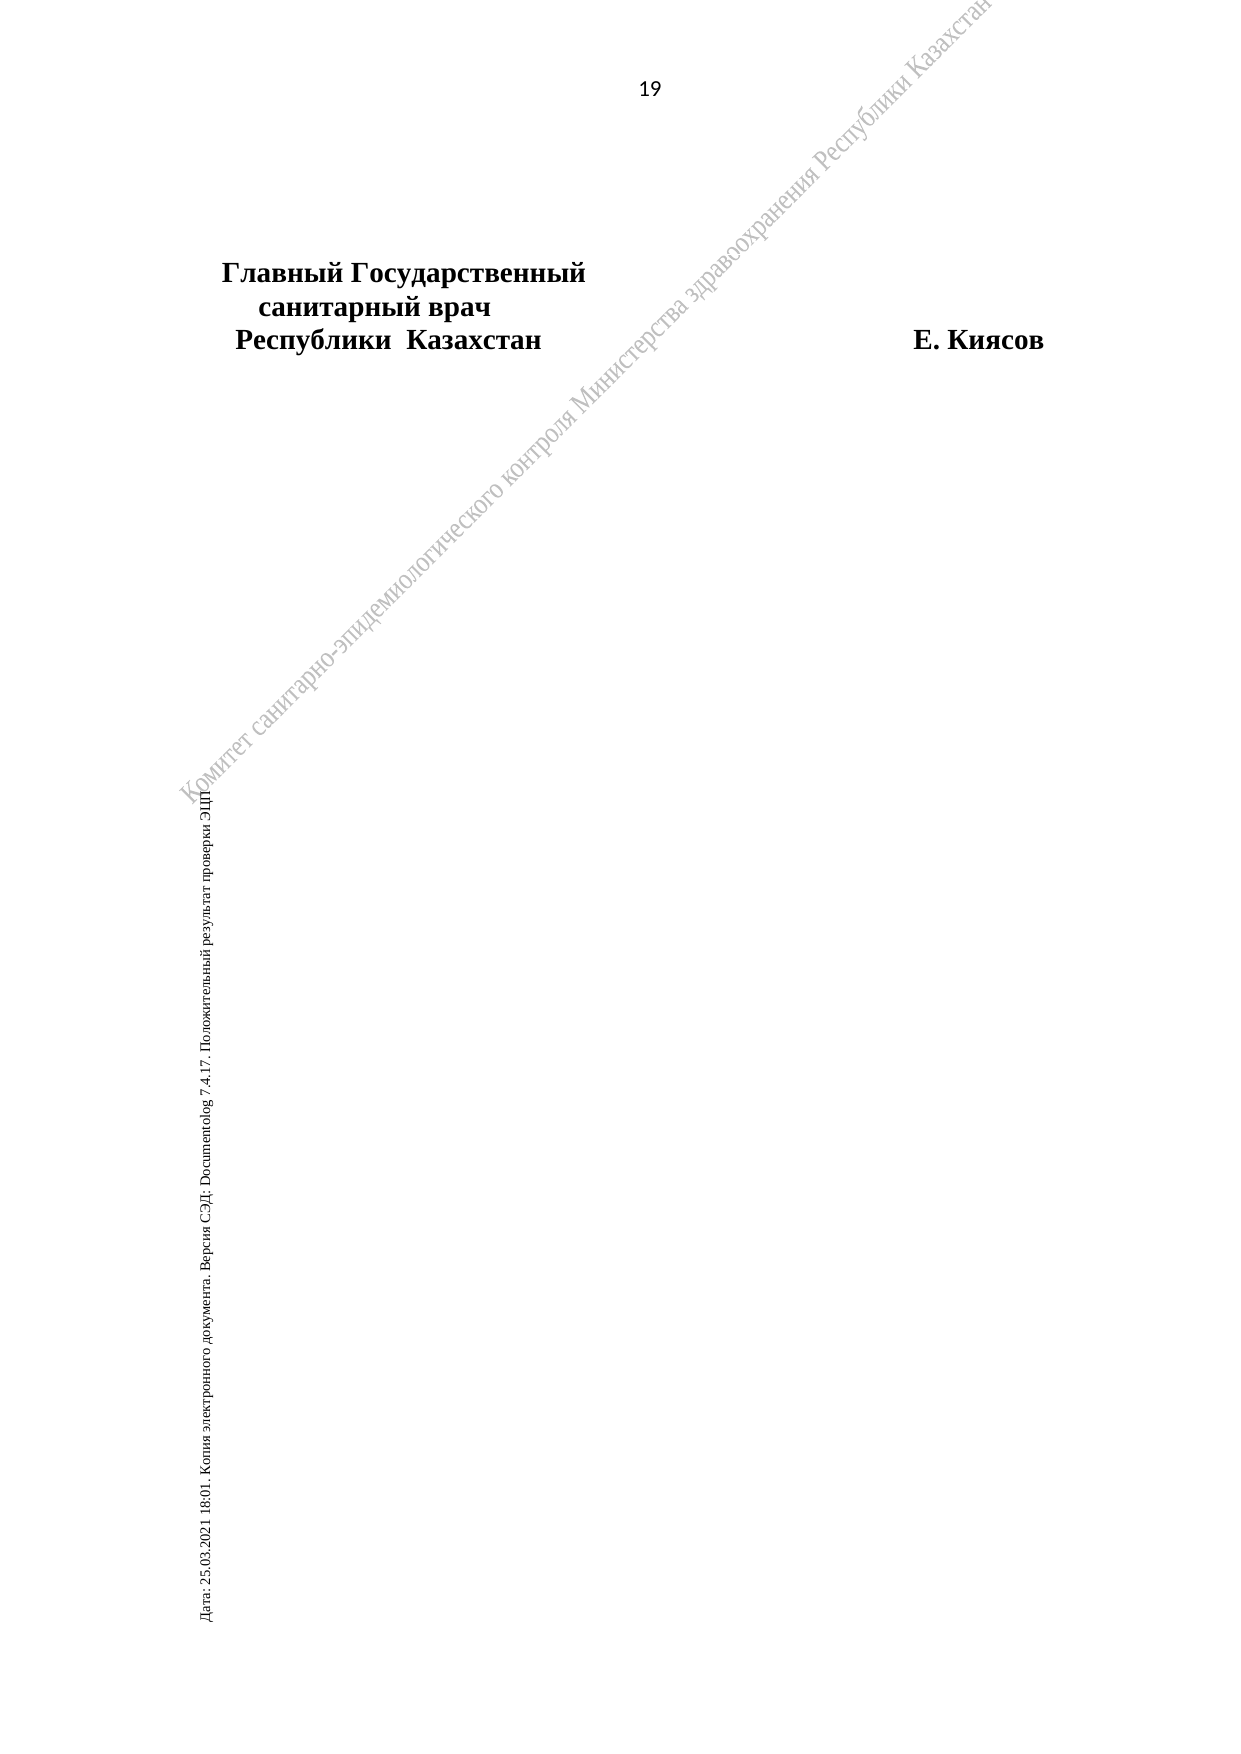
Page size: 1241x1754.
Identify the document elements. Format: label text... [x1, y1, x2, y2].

text Республики Казахстан Е. Киясов [148, 322, 1152, 356]
text санитарный врач [148, 289, 1152, 322]
text Главный Государственный [148, 255, 1152, 289]
